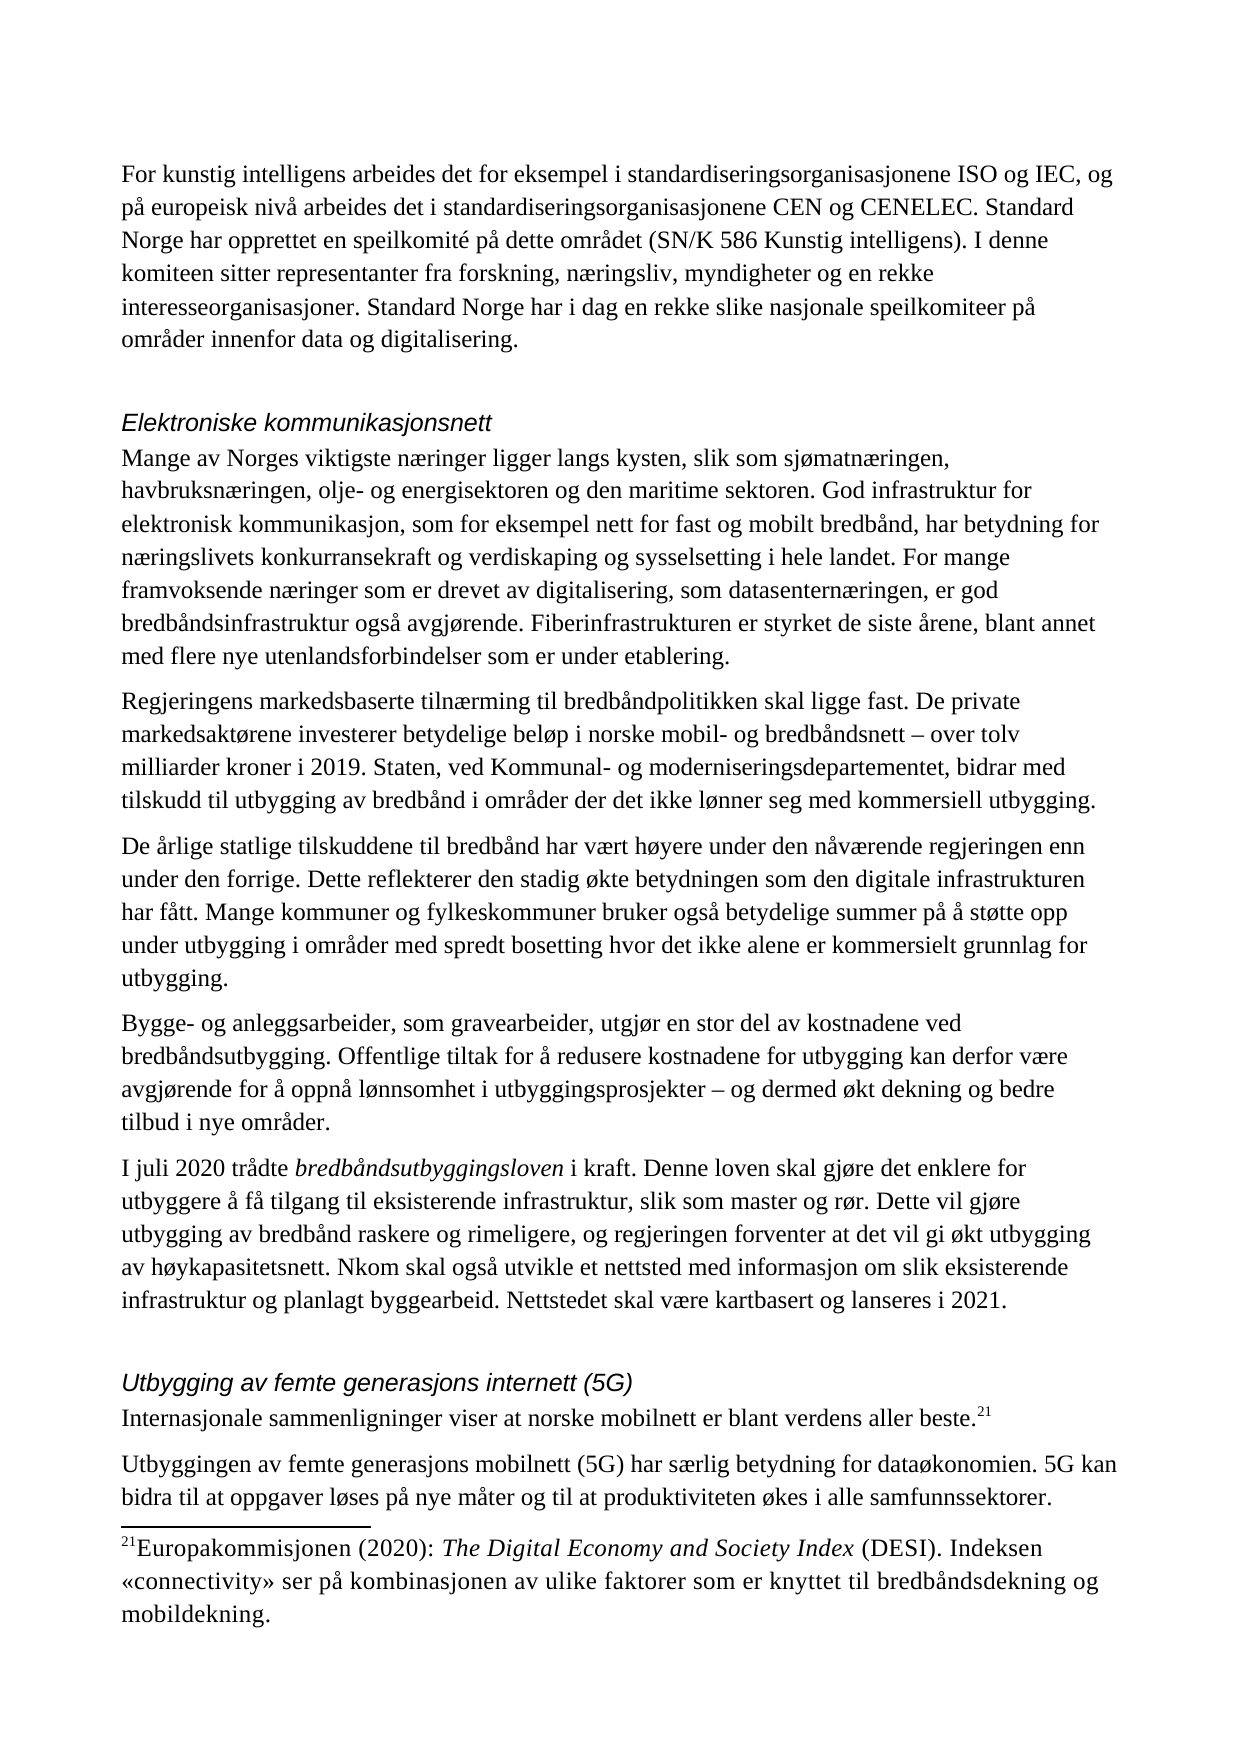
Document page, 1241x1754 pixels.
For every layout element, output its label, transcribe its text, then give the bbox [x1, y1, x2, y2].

text De årlige statlige tilskuddene til bredbånd har vært høyere under den nåværende regjeringen enn under den forrige. Dette reflekterer den stadig økte betydningen som den digitale infrastrukturen har fått. Mange kommuner og fylkeskommuner bruker også betydelige summer på å støtte opp under utbygging i områder med spredt bosetting hvor det ikke alene er kommersielt grunnlag for utbygging. [121, 831, 1119, 992]
text Bygge- og anleggsarbeider, som gravearbeider, utgjør en stor del av kostnadene ved bredbåndsutbygging. Offentlige tiltak for å redusere kostnadene for utbygging kan derfor være avgjørende for å oppnå lønnsomhet i utbyggingsprosjekter – og dermed økt dekning og bedre tilbud i nye områder. [121, 1008, 1119, 1136]
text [121, 1449, 1119, 1510]
text For kunstig intelligens arbeides det for eksempel i standardiseringsorganisasjonene ISO og IEC, og på europeisk nivå arbeides det i standardiseringsorganisasjonene CEN og CENELEC. Standard Norge har opprettet en speilkomité på dette området (SN/K 586 Kunstig intelligens). I denne komiteen sitter representanter fra forskning, næringsliv, myndigheter og en rekke interesseorganisasjoner. Standard Norge har i dag en rekke slike nasjonale speilkomiteer på områder innenfor data og digitalisering. [121, 159, 1119, 353]
text I juli 2020 trådte bredbåndsutbyggingsloven i kraft. Denne loven skal gjøre det enklere for utbyggere å få tilgang til eksisterende infrastruktur, slik som master og rør. Dette vil gjøre utbygging av bredbånd raskere og rimeligere, og regjeringen forventer at det vil gi økt utbygging av høykapasitetsnett. Nkom skal også utvikle et nettsted med informasjon om slik eksisterende infrastruktur og planlagt byggearbeid. Nettstedet skal være kartbasert og lanseres i 2021. [121, 1153, 1119, 1314]
text Mange av Norges viktigste næringer ligger langs kysten, slik som sjømatnæringen, havbruksnæringen, olje- og energisektoren og den maritime sektoren. God infrastruktur for elektronisk kommunikasjon, som for eksempel nett for fast og mobilt bredbånd, har betydning for næringslivets konkurransekraft og verdiskaping og sysselsetting i hele landet. For mange framvoksende næringer som er drevet av digitalisering, som datasenternæringen, er god bredbåndsinfrastruktur også avgjørende. Fiberinfrastrukturen er styrket de siste årene, blant annet med flere nye utenlandsforbindelser som er under etablering. [121, 443, 1119, 669]
text Internasjonale sammenligninger viser at norske mobilnett er blant verdens aller beste. [121, 1403, 1119, 1432]
text Regjeringens markedsbaserte tilnærming til bredbåndpolitikken skal ligge fast. De private markedsaktørene investerer betydelige beløp i norske mobil- og bredbåndsnett – over tolv milliarder kroner i 2019. Staten, ved Kommunal- og moderniseringsdepartementet, bidrar med tilskudd til utbygging av bredbånd i områder der det ikke lønner seg med kommersiell utbygging. [121, 686, 1119, 814]
text Elektroniske kommunikasjonsnett [121, 408, 1119, 436]
text Utbygging av femte generasjons internett (5G) [121, 1368, 1119, 1397]
